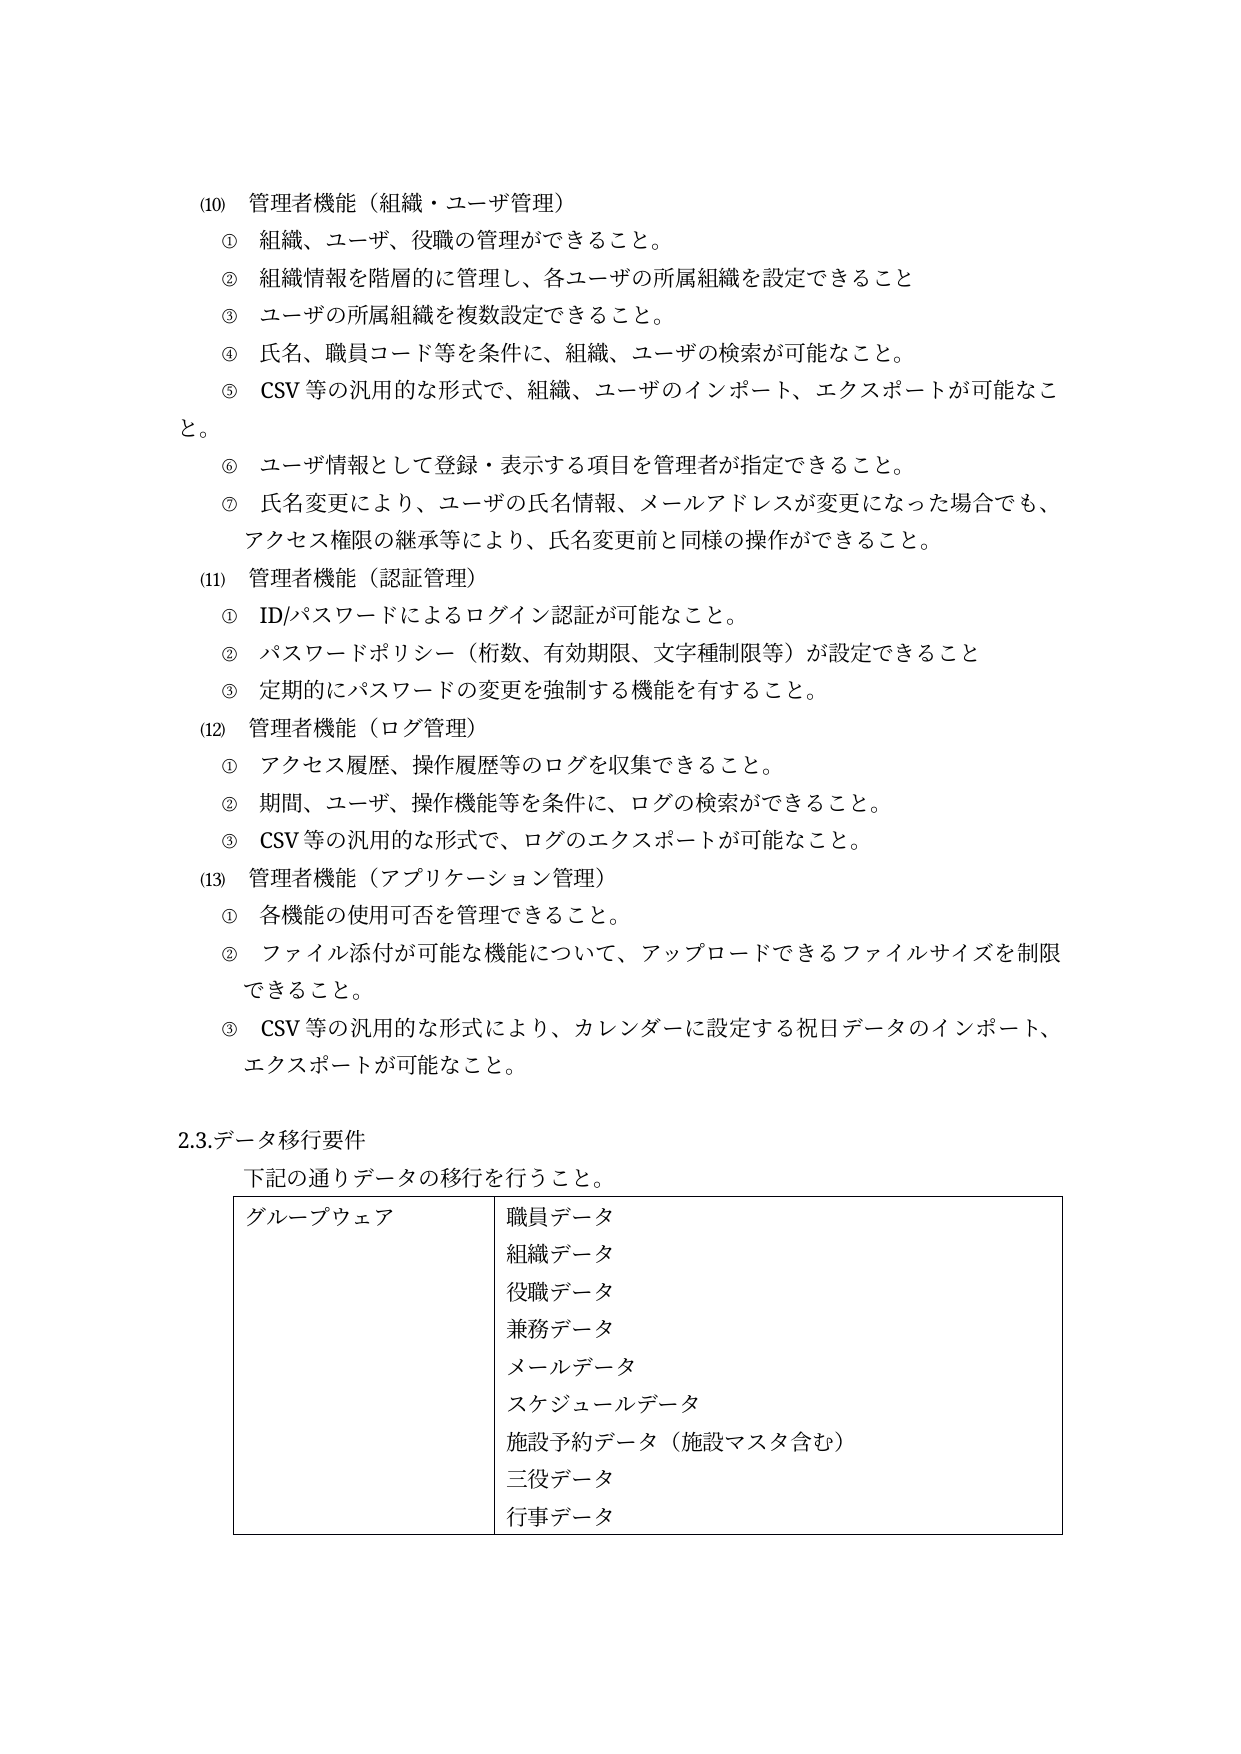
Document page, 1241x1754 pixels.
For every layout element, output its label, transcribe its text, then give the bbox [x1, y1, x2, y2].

text ③ ユーザの所属組織を複数設定できること。 [177, 296, 1063, 333]
text ① ID/パスワードによるログイン認証が可能なこと。 [177, 596, 1063, 633]
text ① アクセス履歴、操作履歴等のログを収集できること。 [177, 746, 1063, 783]
text ⑤ CSV等の汎用的な形式で、組織、ユーザのインポート、エクスポートが可能なこと。 [177, 371, 1063, 446]
text ② ファイル添付が可能な機能について、アップロードできるファイルサイズを制限できること。 [221, 933, 1063, 1008]
text ⑥ ユーザ情報として登録・表示する項目を管理者が指定できること。 [177, 446, 1063, 483]
text ③ 定期的にパスワードの変更を強制する機能を有すること。 [177, 671, 1063, 708]
table_header グループウェア [234, 1197, 494, 1534]
text ⒀ 管理者機能（アプリケーション管理） [177, 858, 1063, 896]
text ⑽ 管理者機能（組織・ユーザ管理） [177, 183, 1063, 221]
text ④ 氏名、職員コード等を条件に、組織、ユーザの検索が可能なこと。 [177, 333, 1063, 371]
text ⑦ 氏名変更により、ユーザの氏名情報、メールアドレスが変更になった場合でも、アクセス権限の継承等により、氏名変更前と同様の操作ができること。 [221, 483, 1063, 558]
text 下記の通りデータの移行を行うこと。 [177, 1158, 1063, 1196]
text ③ CSV等の汎用的な形式により、カレンダーに設定する祝日データのインポート、エクスポートが可能なこと。 [221, 1008, 1063, 1083]
text ⑾ 管理者機能（認証管理） [177, 558, 1063, 596]
text ⑿ 管理者機能（ログ管理） [177, 708, 1063, 746]
text ① 組織、ユーザ、役職の管理ができること。 [177, 221, 1063, 258]
text ③ CSV等の汎用的な形式で、ログのエクスポートが可能なこと。 [177, 821, 1063, 858]
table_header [495, 1197, 1062, 1534]
text ① 各機能の使用可否を管理できること。 [177, 896, 1063, 933]
text ② 組織情報を階層的に管理し、各ユーザの所属組織を設定できること [177, 258, 1063, 296]
text 2.3.データ移行要件 [177, 1121, 1063, 1158]
text ② パスワードポリシー（桁数、有効期限、文字種制限等）が設定できること [177, 633, 1063, 671]
text ② 期間、ユーザ、操作機能等を条件に、ログの検索ができること。 [177, 783, 1063, 821]
